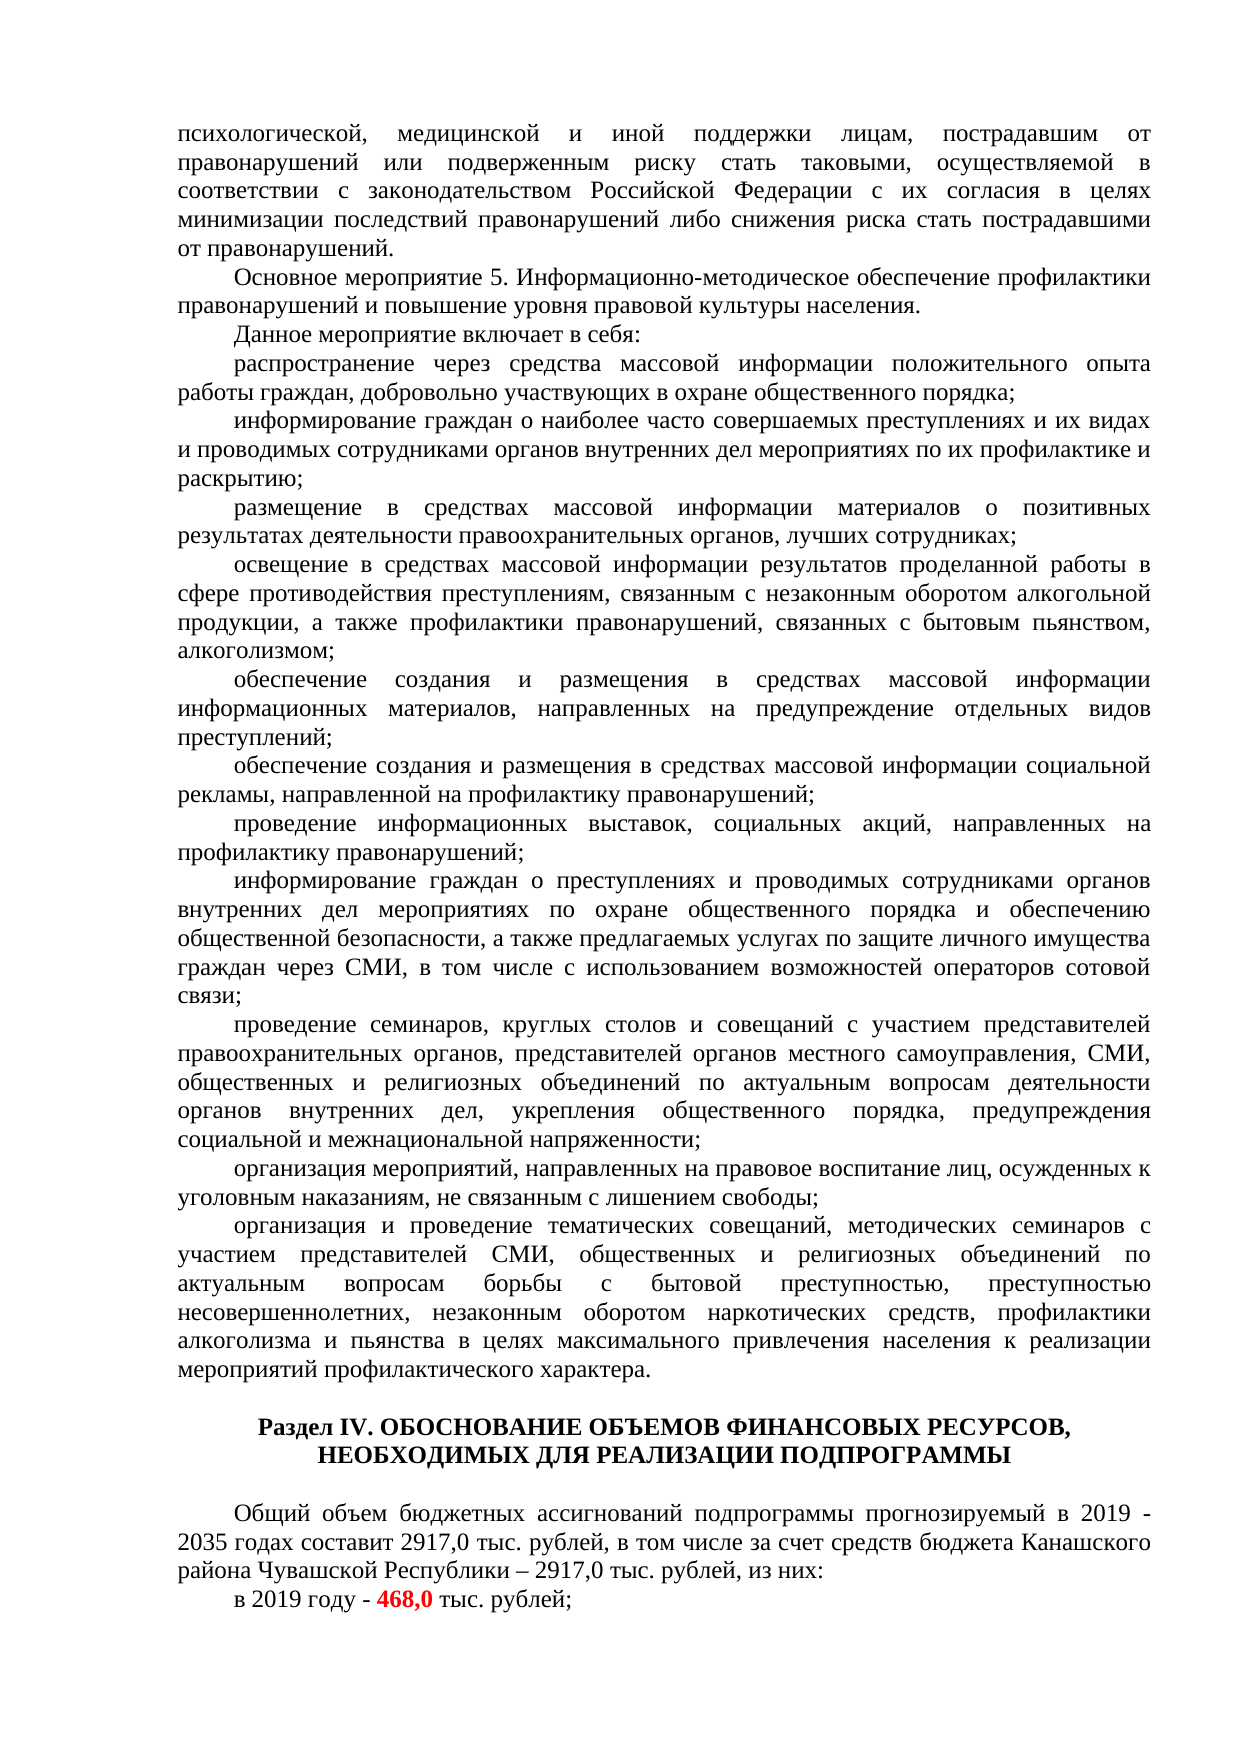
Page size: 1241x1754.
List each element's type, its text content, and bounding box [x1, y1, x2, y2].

text обеспечение создания и размещения в средствах массовой информации информационных материалов, направленных на предупреждение отдельных видов преступлений; [177, 664, 1152, 751]
text организация и проведение тематических совещаний, методических семинаров с участием представителей СМИ, общественных и религиозных объединений по актуальным вопросам борьбы с бытовой преступностью, преступностью несовершеннолетних, незаконным оборотом наркотических средств, профилактики алкоголизма и пьянства в целях максимального привлечения населения к реализации мероприятий профилактического характера. [177, 1211, 1152, 1383]
text обеспечение создания и размещения в средствах массовой информации социальной рекламы, направленной на профилактику правонарушений; [177, 751, 1152, 808]
text в 2019 году - 468,0 тыс. рублей; [177, 1584, 1152, 1613]
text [177, 118, 1152, 262]
text организация мероприятий, направленных на правовое воспитание лиц, осужденных к уголовным наказаниям, не связанным с лишением свободы; [177, 1153, 1152, 1211]
text проведение информационных выставок, социальных акций, направленных на профилактику правонарушений; [177, 808, 1152, 866]
text Данное мероприятие включает в себя: [177, 319, 1152, 348]
text Основное мероприятие 5. Информационно-методическое обеспечение профилактики правонарушений и повышение уровня правовой культуры населения. [177, 262, 1152, 319]
text Общий объем бюджетных ассигнований подпрограммы прогнозируемый в 2019 - 2035 годах составит 2917,0 тыс. рублей, в том числе за счет средств бюджета Канашского района Чувашской Республики – 2917,0 тыс. рублей, из них: [177, 1498, 1152, 1584]
text проведение семинаров, круглых столов и совещаний с участием представителей правоохранительных органов, представителей органов местного самоуправления, СМИ, общественных и религиозных объединений по актуальным вопросам деятельности органов внутренних дел, укрепления общественного порядка, предупреждения социальной и межнациональной напряженности; [177, 1009, 1152, 1153]
text освещение в средствах массовой информации результатов проделанной работы в сфере противодействия преступлениям, связанным с незаконным оборотом алкогольной продукции, а также профилактики правонарушений, связанных с бытовым пьянством, алкоголизмом; [177, 549, 1152, 664]
text распространение через средства массовой информации положительного опыта работы граждан, добровольно участвующих в охране общественного порядка; [177, 348, 1152, 406]
text размещение в средствах массовой информации материалов о позитивных результатах деятельности правоохранительных органов, лучших сотрудниках; [177, 492, 1152, 549]
title НЕОБХОДИМЫХ ДЛЯ РЕАЛИЗАЦИИ ПОДПРОГРАММЫ [177, 1441, 1152, 1469]
text информирование граждан о наиболее часто совершаемых преступлениях и их видах и проводимых сотрудниками органов внутренних дел мероприятиях по их профилактике и раскрытию; [177, 406, 1152, 492]
title Раздел IV. ОБОСНОВАНИЕ ОБЪЕМОВ ФИНАНСОВЫХ РЕСУРСОВ, [177, 1412, 1152, 1441]
text информирование граждан о преступлениях и проводимых сотрудниками органов внутренних дел мероприятиях по охране общественного порядка и обеспечению общественной безопасности, а также предлагаемых услугах по защите личного имущества граждан через СМИ, в том числе с использованием возможностей операторов сотовой связи; [177, 866, 1152, 1009]
